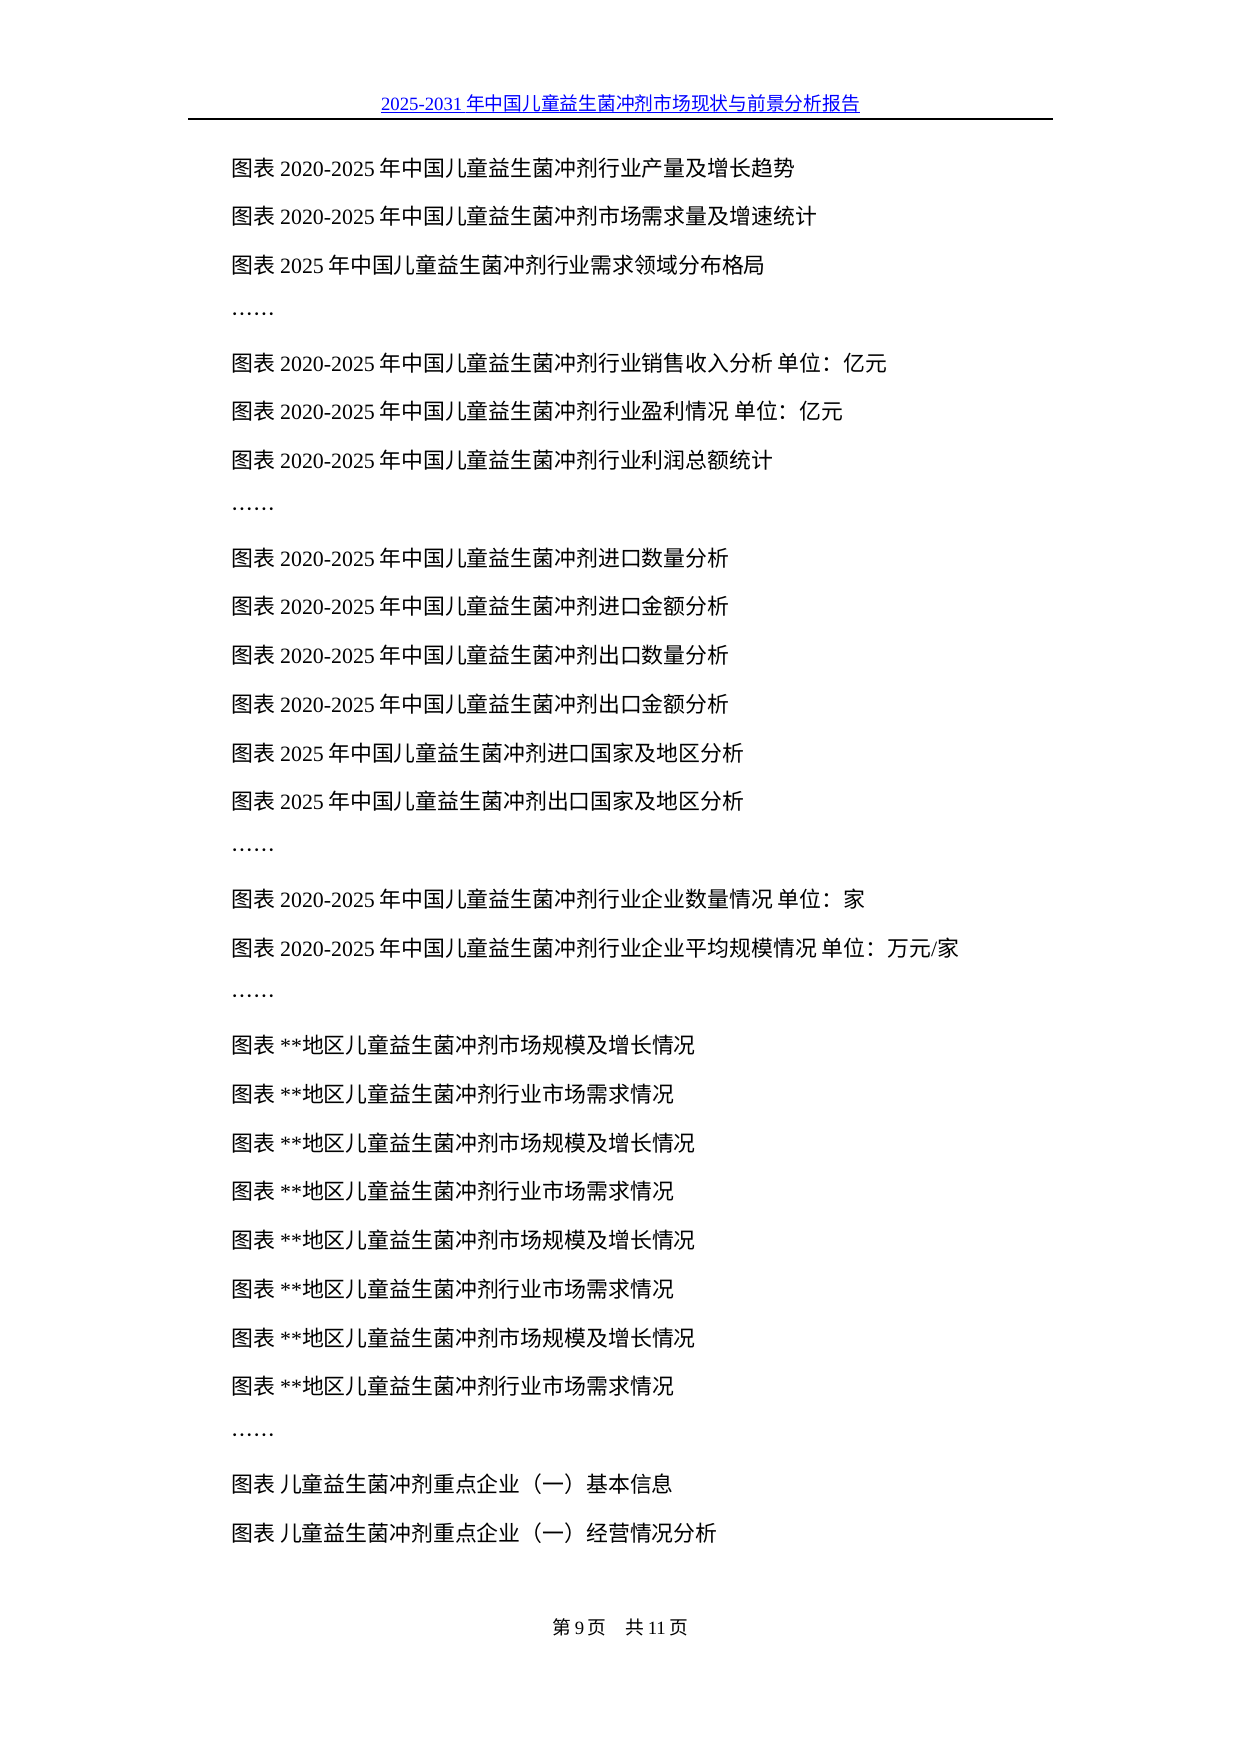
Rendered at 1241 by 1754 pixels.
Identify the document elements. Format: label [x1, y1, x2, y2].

text [187, 150, 1053, 1548]
